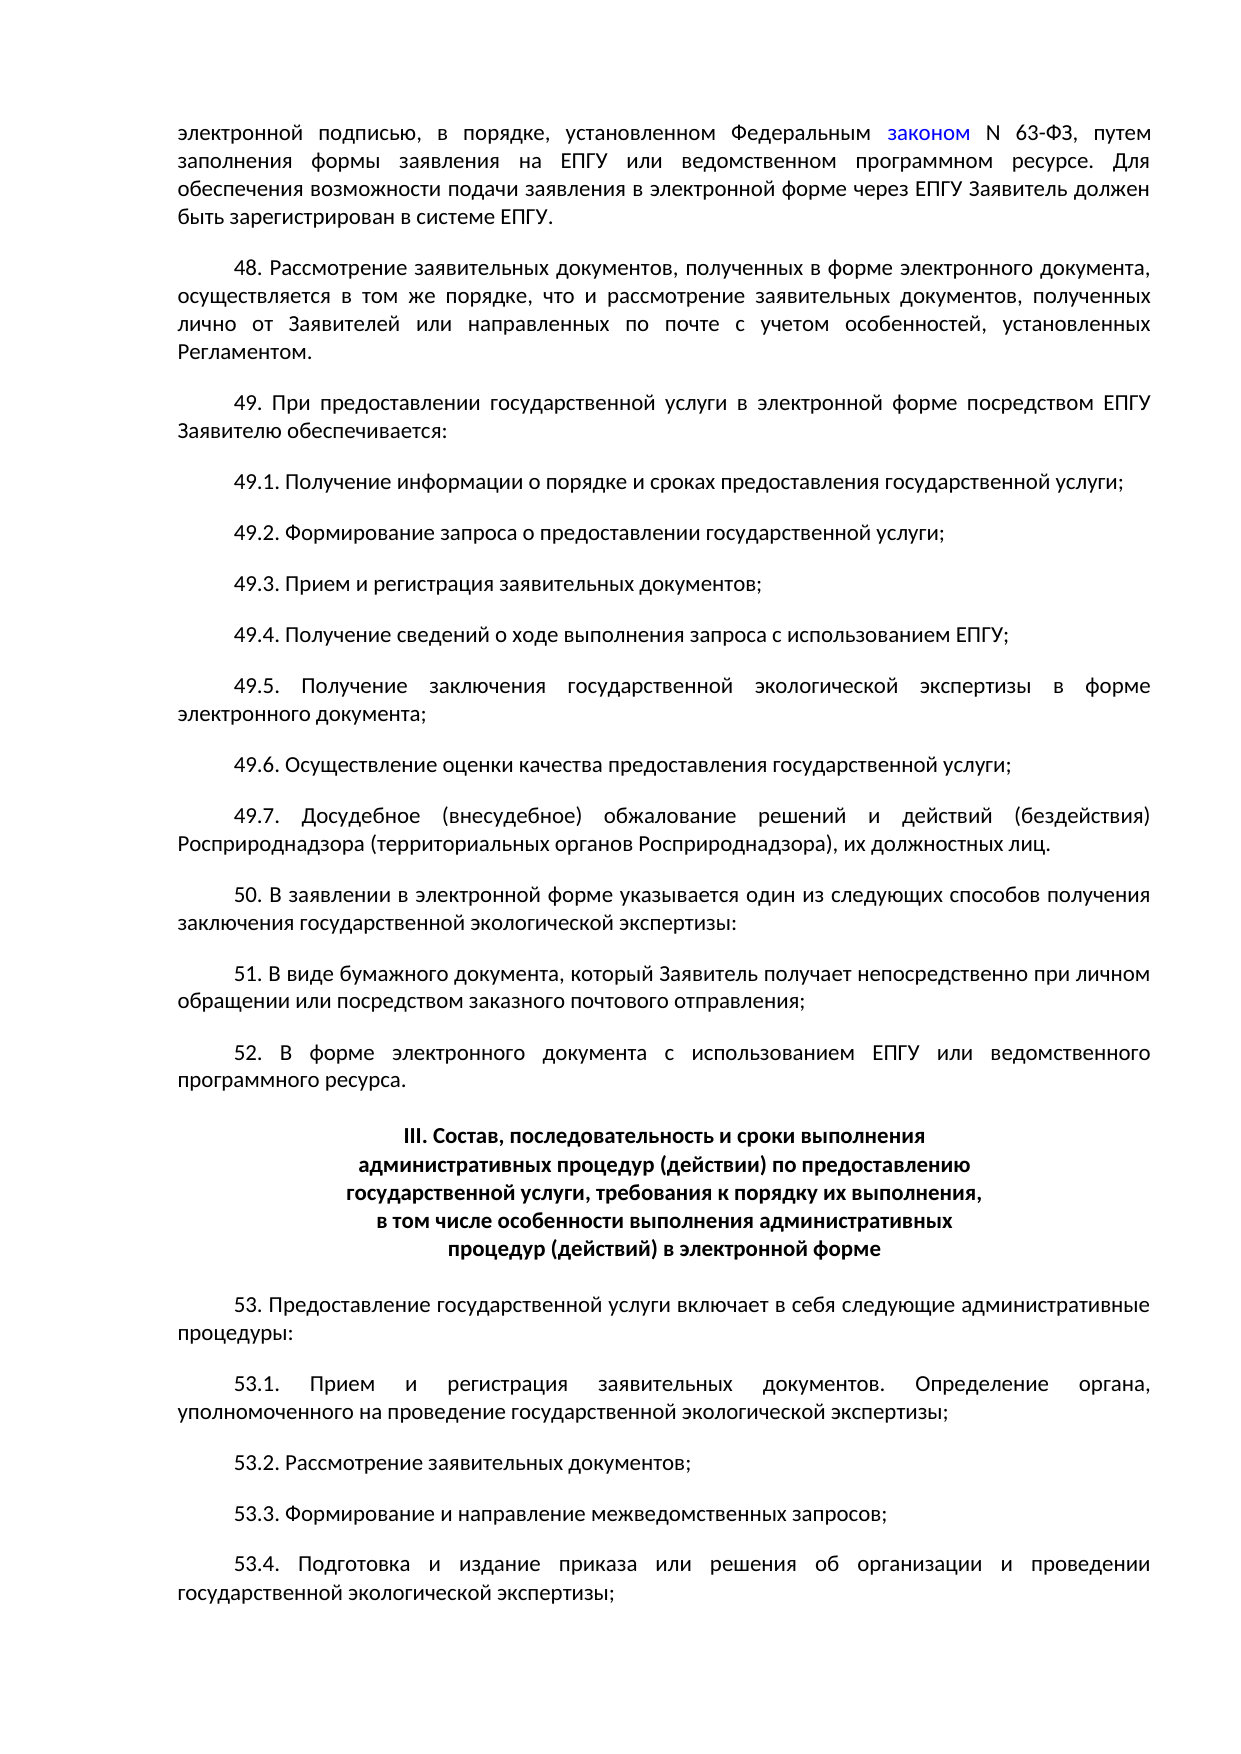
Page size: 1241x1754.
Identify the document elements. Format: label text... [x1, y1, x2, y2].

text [177, 118, 1152, 230]
text 52. В форме электронного документа с использованием ЕПГУ или ведомственного программного ресурса. [177, 1038, 1152, 1094]
text 53.4. Подготовка и издание приказа или решения об организации и проведении государственной экологической экспертизы; [177, 1549, 1152, 1606]
title в том числе особенности выполнения административных [177, 1206, 1152, 1234]
text 49.7. Досудебное (внесудебное) обжалование решений и действий (бездействия) Росприроднадзора (территориальных органов Росприроднадзора), их должностных лиц. [177, 801, 1152, 857]
text 49.5. Получение заключения государственной экологической экспертизы в форме электронного документа; [177, 671, 1152, 727]
text 49.1. Получение информации о порядке и сроках предоставления государственной услуги; [177, 467, 1152, 495]
text 48. Рассмотрение заявительных документов, полученных в форме электронного документа, осуществляется в том же порядке, что и рассмотрение заявительных документов, полученных лично от Заявителей или направленных по почте с учетом особенностей, установленных Регламентом. [177, 253, 1152, 365]
text 49. При предоставлении государственной услуги в электронной форме посредством ЕПГУ Заявителю обеспечивается: [177, 388, 1152, 444]
title административных процедур (действии) по предоставлению [177, 1150, 1152, 1178]
title государственной услуги, требования к порядку их выполнения, [177, 1178, 1152, 1206]
text 50. В заявлении в электронной форме указывается один из следующих способов получения заключения государственной экологической экспертизы: [177, 880, 1152, 936]
title III. Состав, последовательность и сроки выполнения [177, 1122, 1152, 1150]
text 53.2. Рассмотрение заявительных документов; [177, 1448, 1152, 1476]
text 49.6. Осуществление оценки качества предоставления государственной услуги; [177, 750, 1152, 778]
title процедур (действий) в электронной форме [177, 1234, 1152, 1262]
text 49.3. Прием и регистрация заявительных документов; [177, 569, 1152, 597]
text 51. В виде бумажного документа, который Заявитель получает непосредственно при личном обращении или посредством заказного почтового отправления; [177, 959, 1152, 1015]
text 49.4. Получение сведений о ходе выполнения запроса с использованием ЕПГУ; [177, 620, 1152, 648]
text 53.1. Прием и регистрация заявительных документов. Определение органа, уполномоченного на проведение государственной экологической экспертизы; [177, 1369, 1152, 1425]
text 49.2. Формирование запроса о предоставлении государственной услуги; [177, 518, 1152, 546]
text 53. Предоставление государственной услуги включает в себя следующие административные процедуры: [177, 1290, 1152, 1346]
text 53.3. Формирование и направление межведомственных запросов; [177, 1499, 1152, 1527]
